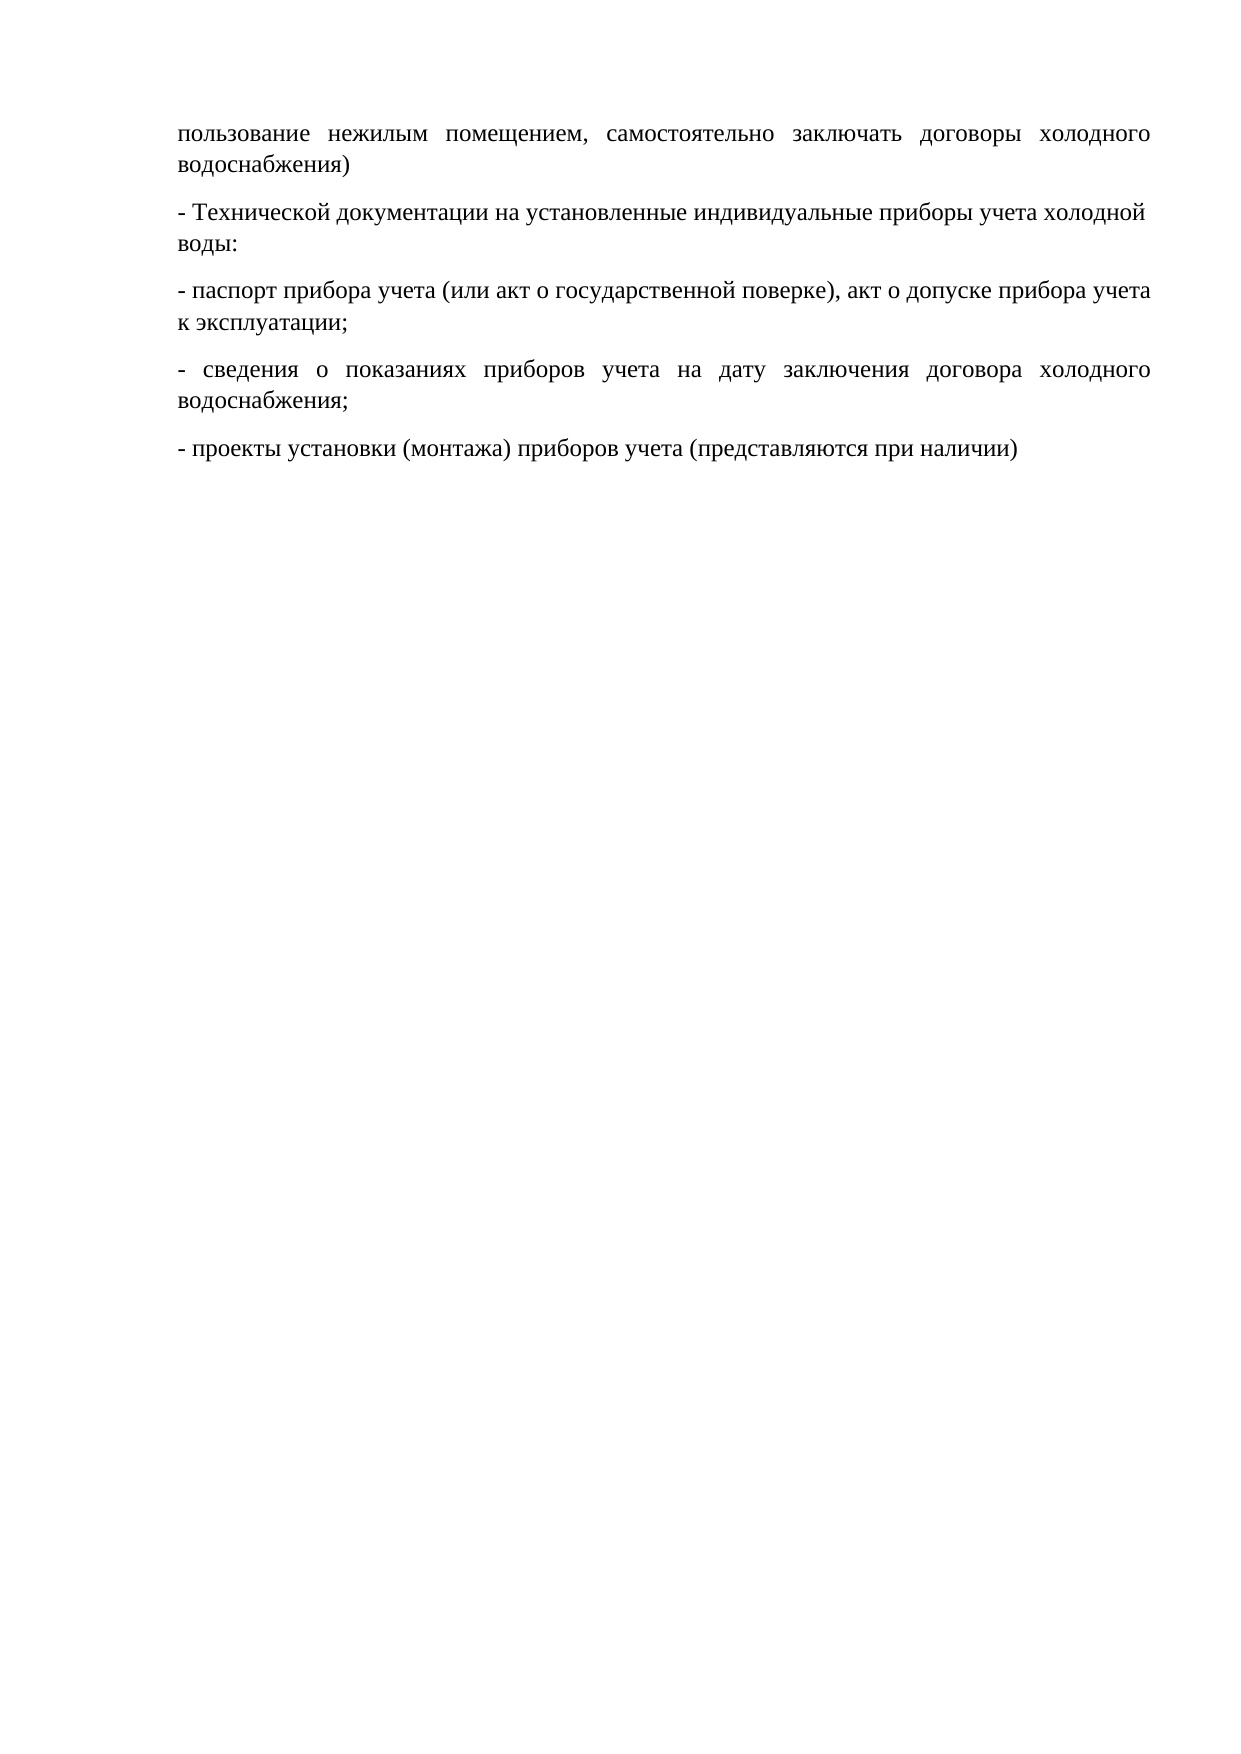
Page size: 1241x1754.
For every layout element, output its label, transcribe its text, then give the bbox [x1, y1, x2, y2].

text - проекты установки (монтажа) приборов учета (представляются при наличии) [177, 433, 1152, 462]
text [177, 118, 1152, 178]
text - Технической документации на установленные индивидуальные приборы учета холодной воды: [177, 197, 1152, 257]
text - сведения о показаниях приборов учета на дату заключения договора холодного водоснабжения; [177, 354, 1152, 414]
text - паспорт прибора учета (или акт о государственной поверке), акт о допуске прибора учета к эксплуатации; [177, 276, 1152, 335]
